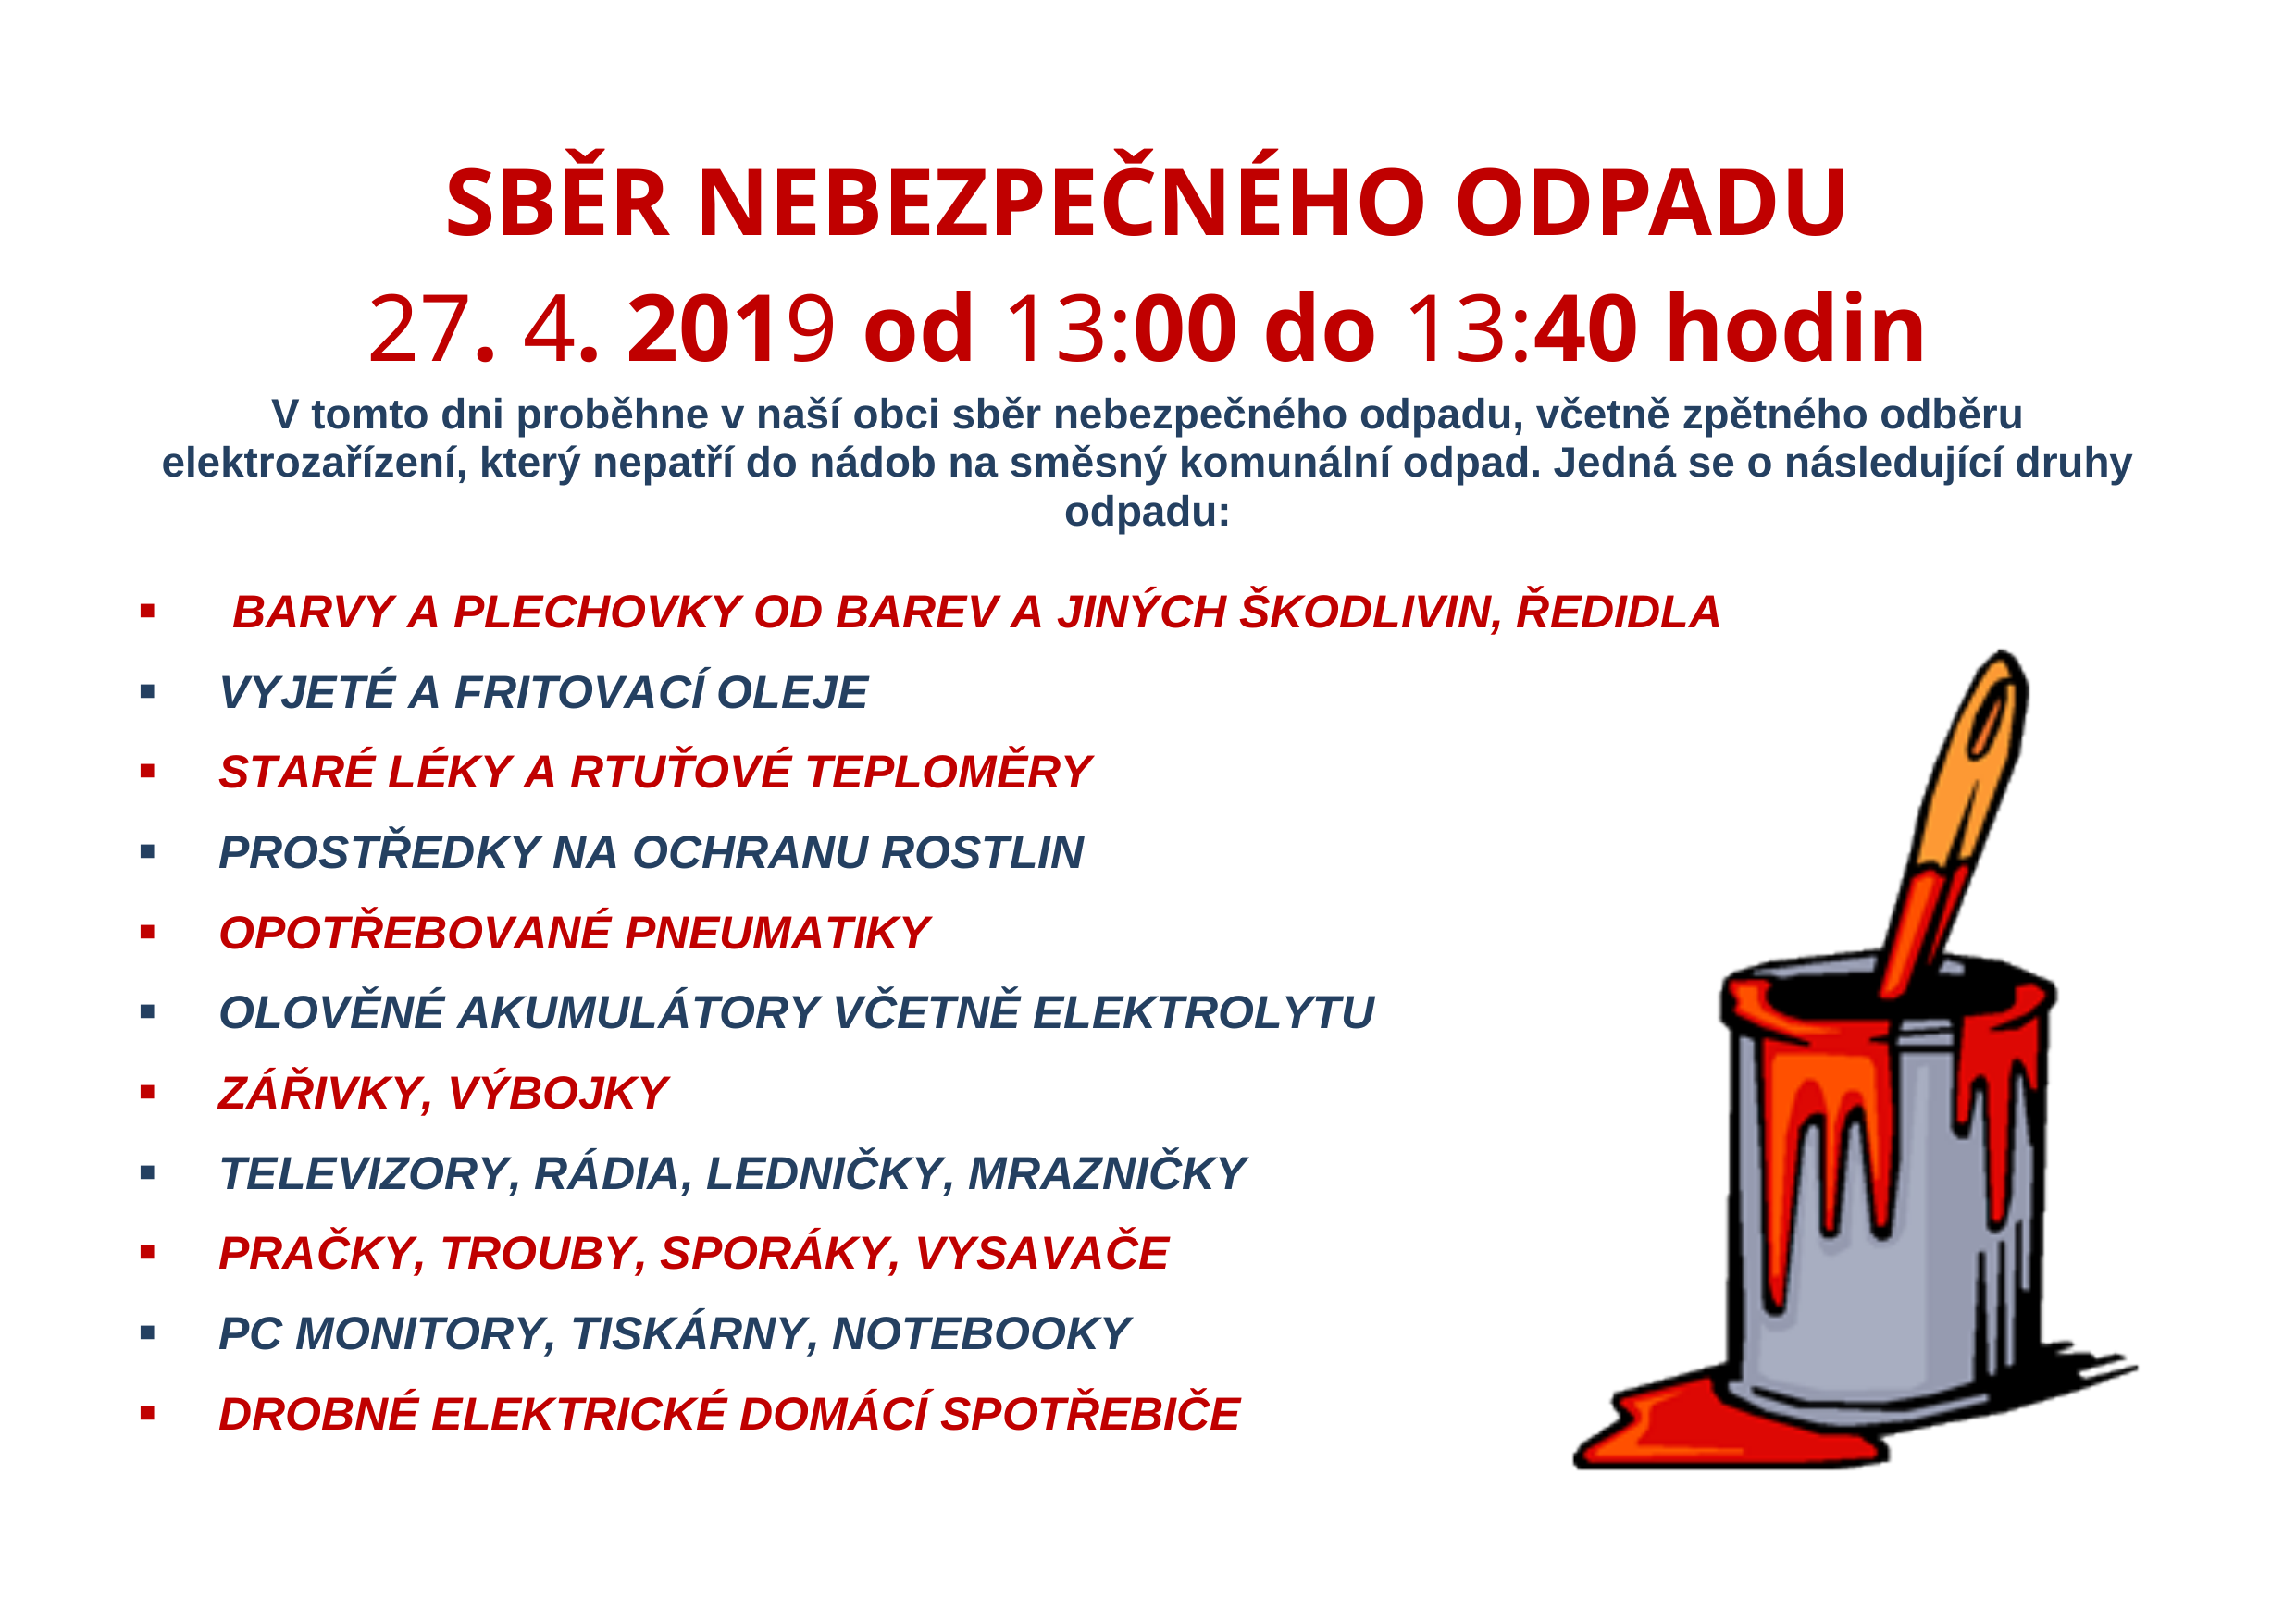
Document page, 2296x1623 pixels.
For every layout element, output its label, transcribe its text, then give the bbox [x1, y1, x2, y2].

subtitle OPOTŘEBOVANÉ PNEUMATIKY [137, 905, 2159, 959]
subtitle TELEVIZORY, RÁDIA, LEDNIČKY, MRAZNIČKY [137, 1146, 2159, 1199]
subtitle OLOVĚNÉ AKUMULÁTORY VČETNĚ ELEKTROLYTU [137, 985, 2159, 1038]
picture [1472, 588, 2253, 1584]
subtitle PROSTŘEDKY NA OCHRANU ROSTLIN [137, 824, 2159, 878]
subtitle VYJETÉ A FRITOVACÍ OLEJE [137, 664, 2159, 718]
subtitle PRAČKY, TROUBY, SPORÁKY, VYSAVAČE [137, 1225, 2159, 1279]
subtitle PC MONITORY, TISKÁRNY, NOTEBOOKY [137, 1306, 2159, 1359]
subtitle STARÉ LÉKY A RTUŤOVÉ TEPLOMĚRY [137, 744, 2159, 798]
subtitle DROBNÉ ELEKTRICKÉ DOMÁCÍ SPOTŘEBIČE [137, 1386, 2159, 1440]
subtitle BARVY A PLECHOVKY OD BAREV A JINÝCH ŠKODLIVIN, ŘEDIDLA [137, 584, 2159, 638]
subtitle SBĚR NEBEZPEČNÉHO ODPADU [137, 137, 2159, 263]
subtitle 27. 4. 2019 od 13:00 do 13:40 hodin V tomto dni proběhne v naší obci sběr nebezpečného odpadu, včetně zpětného odběru elektrozařízení, který nepatří do nádob na směsný komunální odpad. Jedná se o následující druhy odpadu: [137, 263, 2159, 535]
subtitle ZÁŘIVKY, VÝBOJKY [137, 1065, 2159, 1119]
